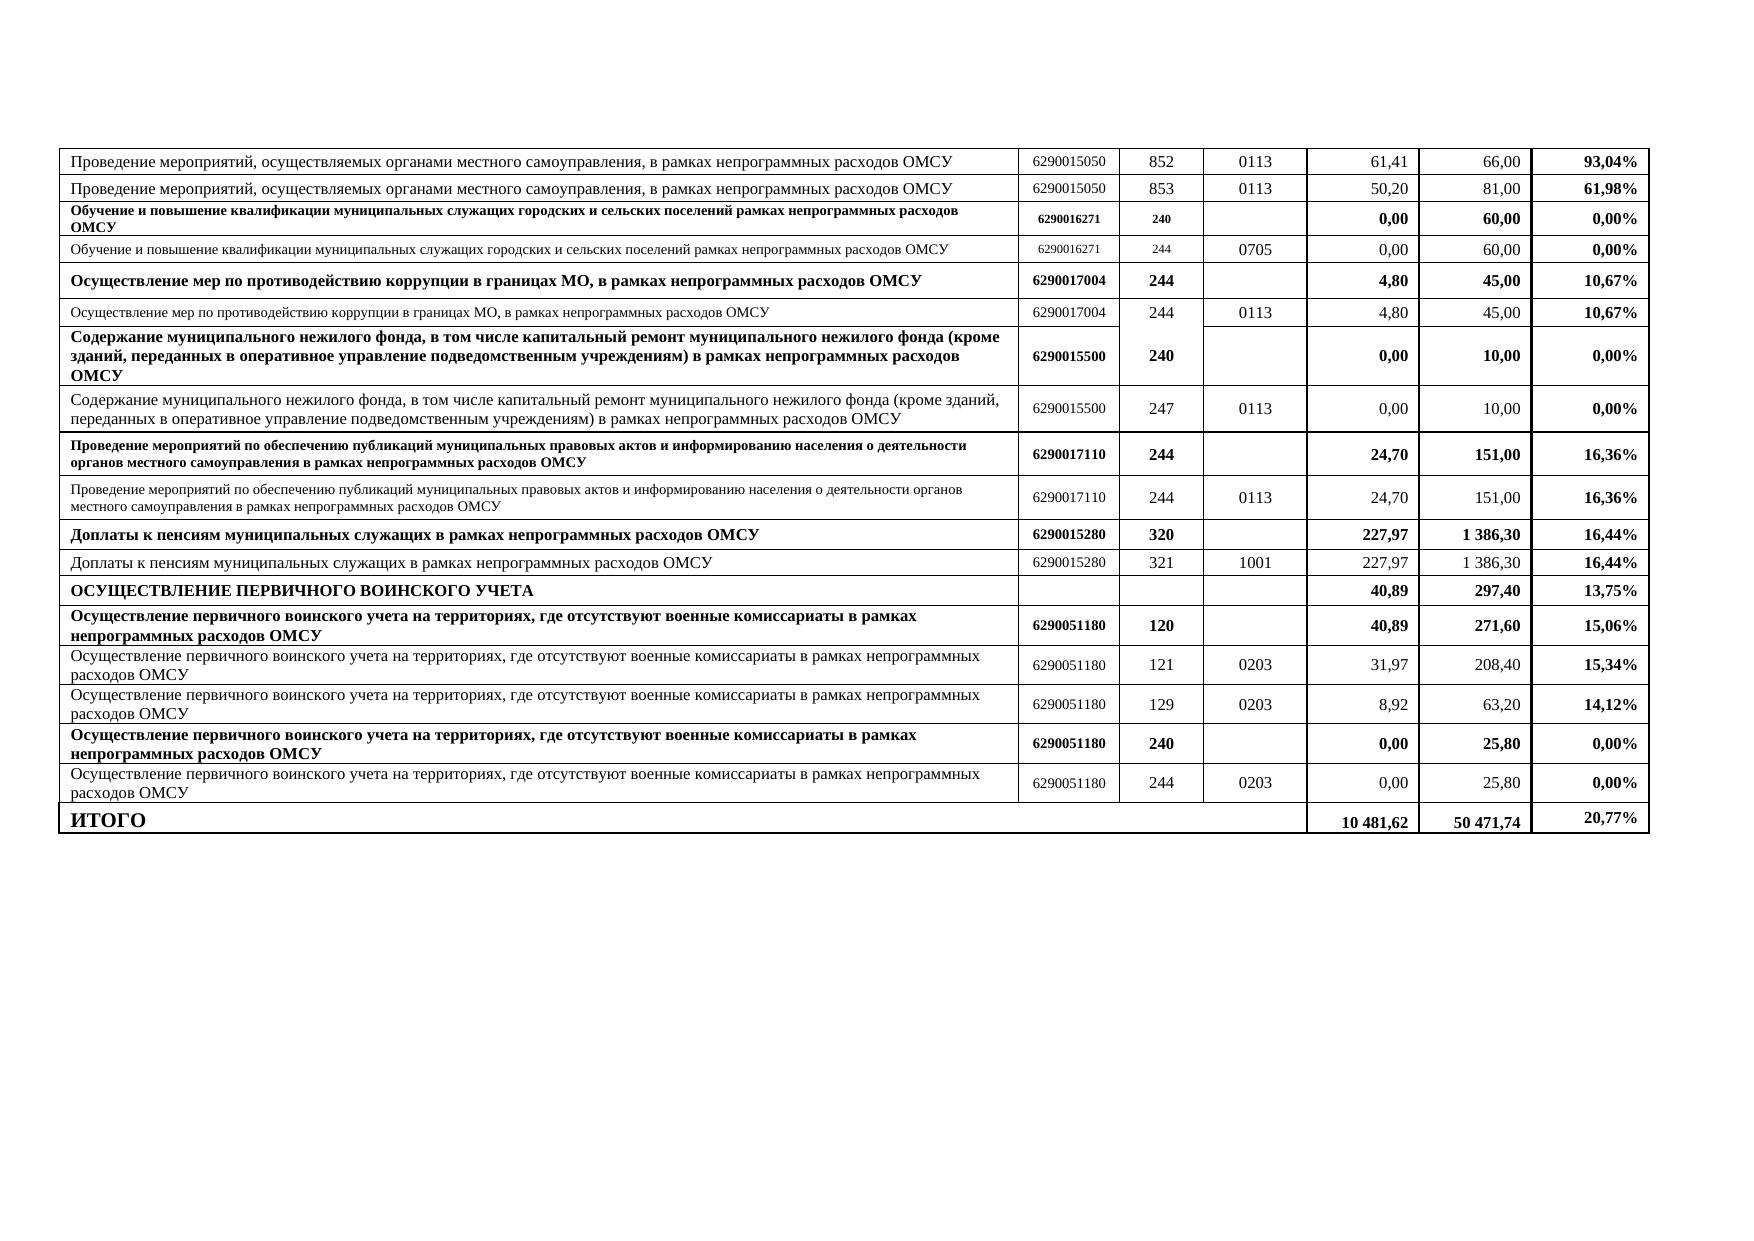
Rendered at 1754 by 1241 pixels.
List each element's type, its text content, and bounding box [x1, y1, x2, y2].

table_cell 25,80 [1420, 724, 1530, 763]
table_cell 24,70 [1308, 433, 1418, 475]
table_cell 0,00% [1533, 327, 1648, 384]
table_cell 61,98% [1533, 175, 1648, 201]
table_cell 45,00 [1420, 299, 1530, 326]
table_cell 4,80 [1308, 263, 1418, 298]
table_cell 0203 [1204, 764, 1306, 802]
table_cell 6290017110 [1019, 433, 1119, 475]
table_cell 6290015500 [1019, 327, 1119, 384]
table_cell 4,80 [1308, 299, 1418, 326]
table_cell 10,00 [1420, 327, 1530, 384]
table_cell [1204, 606, 1306, 644]
table_cell 93,04% [1533, 149, 1648, 174]
table_cell 151,00 [1420, 433, 1530, 475]
table_cell 852 [1120, 149, 1203, 174]
table_cell 0,00% [1533, 386, 1648, 431]
table_cell 6290015500 [1019, 386, 1119, 431]
table_cell 6290015050 [1019, 149, 1119, 174]
table_cell 227,97 [1308, 550, 1418, 575]
table_cell 321 [1120, 550, 1203, 575]
table_cell 16,36% [1533, 476, 1648, 519]
table_cell 10,00 [1420, 386, 1530, 431]
table_cell Содержание муниципального нежилого фонда, в том числе капитальный ремонт муниципального нежилого фонда (кроме зданий, переданных в оперативное управление подведомственным учреждениям) в рамках непрограммных расходов ОМСУ [60, 386, 1018, 431]
table_cell [1204, 263, 1306, 298]
table_cell [1204, 724, 1306, 763]
table_cell 16,36% [1533, 433, 1648, 475]
table_cell Осуществление мер по противодействию коррупции в границах МО, в рамках непрограммных расходов ОМСУ [60, 299, 1018, 326]
table_cell 6290016271 [1019, 202, 1119, 235]
table_cell 40,89 [1308, 576, 1418, 605]
table_cell 6290051180 [1019, 764, 1119, 802]
table_cell 0,00 [1308, 236, 1418, 262]
table_cell 0,00% [1533, 202, 1648, 235]
table_cell 0113 [1204, 299, 1306, 326]
table_cell 16,44% [1533, 520, 1648, 549]
table_cell 81,00 [1420, 175, 1530, 201]
table_cell Осуществление первичного воинского учета на территориях, где отсутствуют военные комиссариаты в рамках непрограммных расходов ОМСУ [60, 685, 1018, 723]
table_cell 8,92 [1308, 685, 1418, 723]
table_cell 10,67% [1533, 299, 1648, 326]
table_cell 129 [1120, 685, 1203, 723]
table_cell 6290016271 [1019, 236, 1119, 262]
table_cell 40,89 [1308, 606, 1418, 644]
table_cell 6290051180 [1019, 724, 1119, 763]
table_cell 244 [1120, 263, 1203, 298]
table_cell 6290051180 [1019, 606, 1119, 644]
table_cell Обучение и повышение квалификации муниципальных служащих городских и сельских поселений рамках непрограммных расходов ОМСУ [60, 236, 1018, 262]
table_cell 240 [1120, 724, 1203, 763]
table_cell 297,40 [1420, 576, 1530, 605]
table_cell 0,00% [1533, 724, 1648, 763]
table_cell 6290015280 [1019, 550, 1119, 575]
table_cell [1204, 803, 1306, 832]
table_cell 45,00 [1420, 263, 1530, 298]
table_cell 0113 [1204, 175, 1306, 201]
table_cell Осуществление первичного воинского учета на территориях, где отсутствуют военные комиссариаты в рамках непрограммных расходов ОМСУ [60, 646, 1018, 684]
table_cell 853 [1120, 175, 1203, 201]
table_cell 0,00% [1533, 764, 1648, 802]
table_cell Осуществление мер по противодействию коррупции в границах МО, в рамках непрограммных расходов ОМСУ [60, 263, 1018, 298]
table_cell 60,00 [1420, 202, 1530, 235]
table_cell 0,00% [1533, 236, 1648, 262]
table_cell 24,70 [1308, 476, 1418, 519]
table_cell Осуществление первичного воинского учета на территориях, где отсутствуют военные комиссариаты в рамках непрограммных расходов ОМСУ [60, 724, 1018, 763]
table_cell 61,41 [1308, 149, 1418, 174]
table_cell Осуществление первичного воинского учета на территориях, где отсутствуют военные комиссариаты в рамках непрограммных расходов ОМСУ [60, 764, 1018, 802]
table_cell 6290017110 [1019, 476, 1119, 519]
table_cell [1204, 520, 1306, 549]
table_cell 240 [1120, 326, 1203, 384]
table_cell 244 [1120, 299, 1203, 326]
table_cell 0705 [1204, 236, 1306, 262]
table_cell 320 [1120, 520, 1203, 549]
table_cell 0,00 [1308, 202, 1418, 235]
table_cell Осуществление первичного воинского учета на территориях, где отсутствуют военные комиссариаты в рамках непрограммных расходов ОМСУ [60, 606, 1018, 644]
table_cell 151,00 [1420, 476, 1530, 519]
table_cell 271,60 [1420, 606, 1530, 644]
table_cell Проведение мероприятий по обеспечению публикаций муниципальных правовых актов и информированию населения о деятельности органов местного самоуправления в рамках непрограммных расходов ОМСУ [60, 433, 1018, 475]
table_cell 1 386,30 [1420, 550, 1530, 575]
table_cell [1119, 803, 1204, 832]
table_cell 0113 [1204, 149, 1306, 174]
table_cell 50 471,74 [1420, 803, 1530, 832]
table_cell 10 481,62 [1308, 803, 1418, 832]
table_cell Содержание муниципального нежилого фонда, в том числе капитальный ремонт муниципального нежилого фонда (кроме зданий, переданных в оперативное управление подведомственным учреждениям) в рамках непрограммных расходов ОМСУ [60, 327, 1018, 384]
table_cell 6290051180 [1019, 685, 1119, 723]
table_cell 16,44% [1533, 550, 1648, 575]
table_cell 0113 [1204, 386, 1306, 431]
table_cell 244 [1120, 764, 1203, 802]
table_cell 121 [1120, 646, 1203, 684]
table_cell 0113 [1204, 476, 1306, 519]
table_cell 63,20 [1420, 685, 1530, 723]
table_cell 0,00 [1308, 327, 1418, 384]
table_cell 244 [1120, 476, 1203, 519]
table_cell 6290015280 [1019, 520, 1119, 549]
table_cell 0,00 [1308, 764, 1418, 802]
table_cell [1204, 202, 1306, 235]
table_cell Обучение и повышение квалификации муниципальных служащих городских и сельских поселений рамках непрограммных расходов ОМСУ [60, 202, 1018, 235]
table_cell 50,20 [1308, 175, 1418, 201]
table_cell 0203 [1204, 685, 1306, 723]
table_cell Доплаты к пенсиям муниципальных служащих в рамках непрограммных расходов ОМСУ [60, 550, 1018, 575]
table_cell 247 [1120, 386, 1203, 431]
table_cell [1204, 327, 1306, 384]
table_cell 13,75% [1533, 576, 1648, 605]
table_cell 120 [1120, 606, 1203, 644]
table_cell 6290051180 [1019, 646, 1119, 684]
table_cell 25,80 [1420, 764, 1530, 802]
table_cell 6290017004 [1019, 263, 1119, 298]
table_cell 15,34% [1533, 646, 1648, 684]
table_cell 0,00 [1308, 724, 1418, 763]
table_cell 0,00 [1308, 386, 1418, 431]
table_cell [60, 175, 1018, 201]
table_cell 15,06% [1533, 606, 1648, 644]
table_cell 31,97 [1308, 646, 1418, 684]
table_cell [1204, 576, 1306, 605]
table_cell 244 [1120, 433, 1203, 475]
table_cell 240 [1120, 202, 1203, 235]
table_cell ИТОГО [60, 803, 1019, 832]
table_cell [1120, 576, 1203, 605]
table_cell 0203 [1204, 646, 1306, 684]
table_cell ОСУЩЕСТВЛЕНИЕ ПЕРВИЧНОГО ВОИНСКОГО УЧЕТА [60, 576, 1018, 605]
table_cell Доплаты к пенсиям муниципальных служащих в рамках непрограммных расходов ОМСУ [60, 520, 1018, 549]
table_cell 1001 [1204, 550, 1306, 575]
table_cell 60,00 [1420, 236, 1530, 262]
table_cell 208,40 [1420, 646, 1530, 684]
table_cell [1019, 576, 1119, 605]
table_cell [1019, 803, 1119, 832]
table_cell 6290015050 [1019, 175, 1119, 201]
table_cell [1204, 433, 1306, 475]
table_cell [60, 149, 1018, 174]
table_cell 227,97 [1308, 520, 1418, 549]
table_cell 1 386,30 [1420, 520, 1530, 549]
table_cell Проведение мероприятий по обеспечению публикаций муниципальных правовых актов и информированию населения о деятельности органов местного самоуправления в рамках непрограммных расходов ОМСУ [60, 476, 1018, 519]
table_cell 6290017004 [1019, 299, 1119, 326]
table_cell 66,00 [1420, 149, 1530, 174]
table_cell 20,77% [1533, 803, 1648, 832]
table_cell 14,12% [1533, 685, 1648, 723]
table_cell 10,67% [1533, 263, 1648, 298]
table_cell 244 [1120, 236, 1203, 262]
